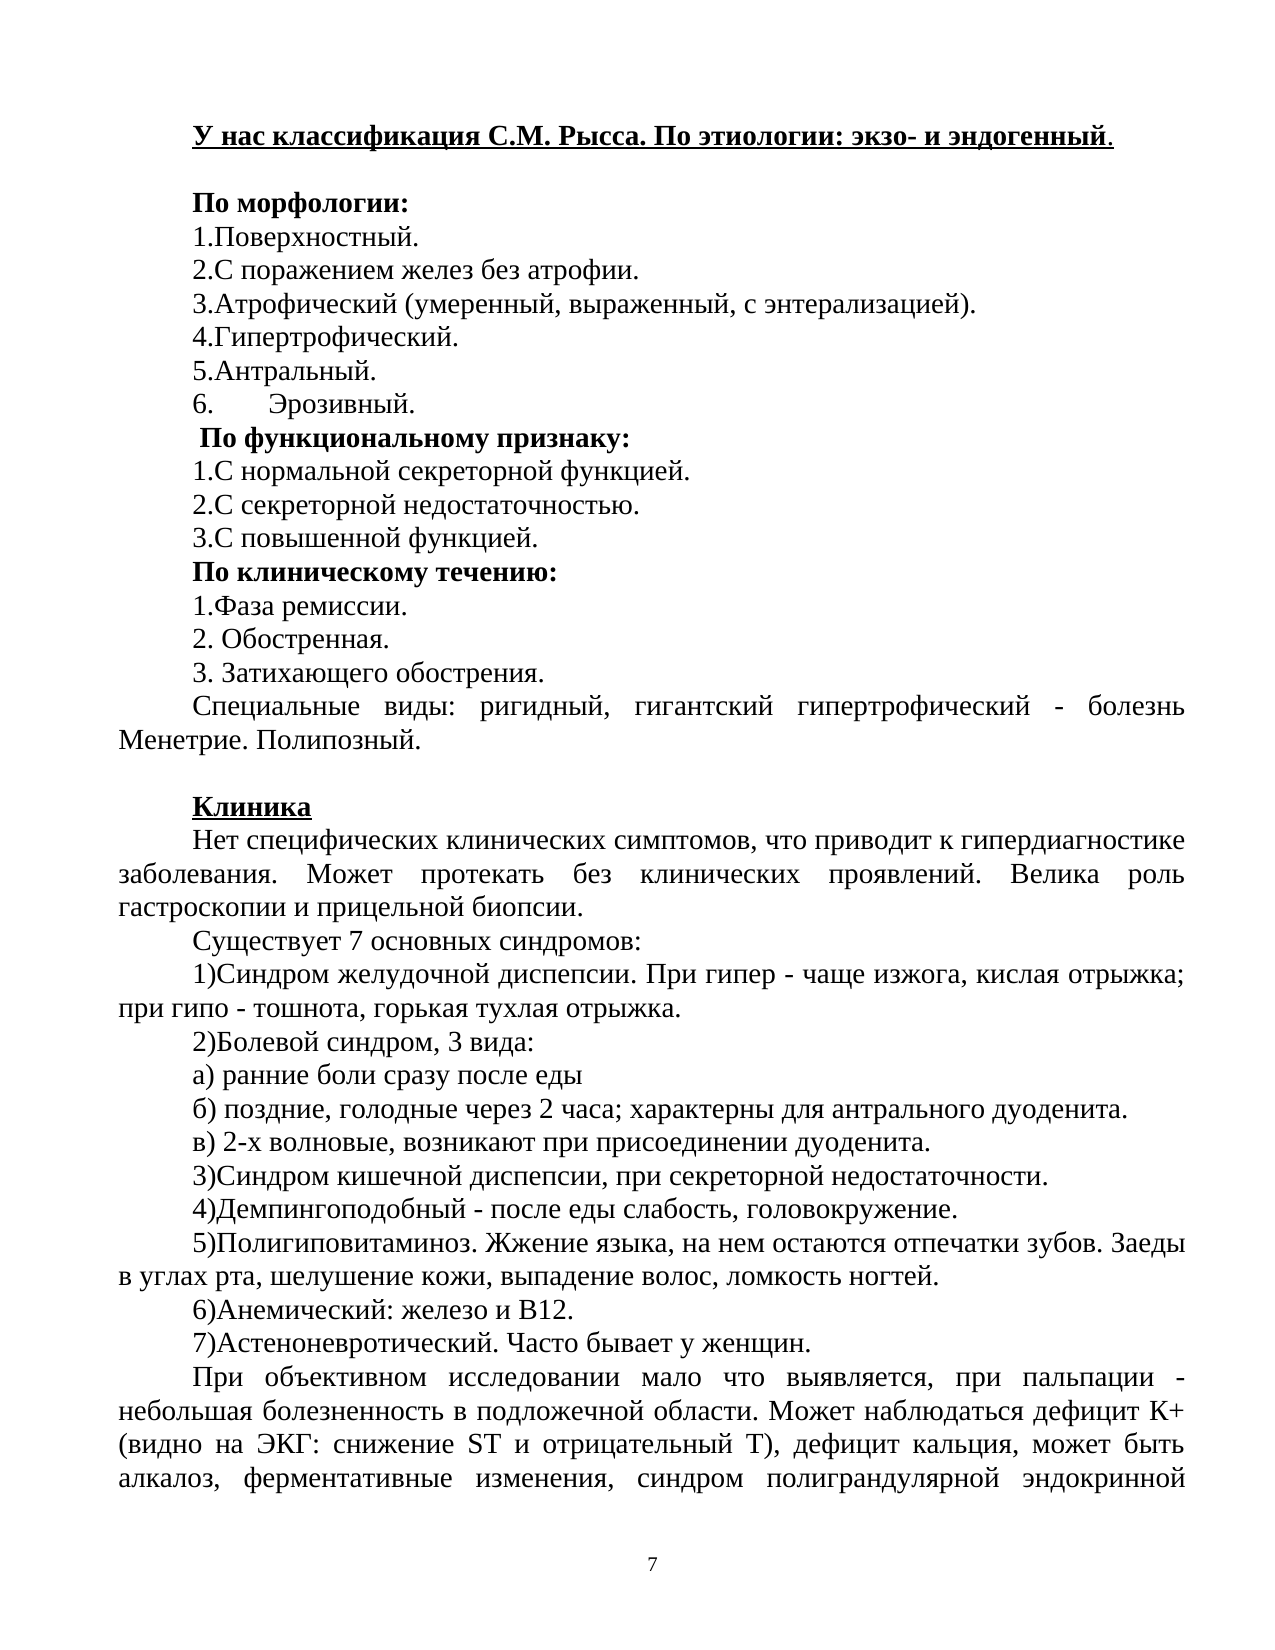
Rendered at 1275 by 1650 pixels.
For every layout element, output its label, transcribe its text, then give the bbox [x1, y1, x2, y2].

text По функциональному признаку: [118, 420, 1186, 453]
text 6)Анемический: железо и В12. [118, 1292, 1186, 1326]
text 4.Гипертрофический. [118, 319, 1186, 353]
text Специальные виды: ригидный, гигантский гипертрофический - болезнь Менетрие. Полипозный. [118, 688, 1186, 755]
text 1)Синдром желудочной диспепсии. При гипер - чаще изжога, кислая отрыжка; при гипо - тошнота, горькая тухлая отрыжка. [118, 957, 1186, 1024]
text 3.С повышенной функцией. [118, 521, 1186, 554]
text в) 2-х волновые, возникают при присоединении дуоденита. [118, 1124, 1186, 1158]
text Существует 7 основных синдромов: [118, 923, 1186, 957]
text 2.С поражением желез без атрофии. [118, 252, 1186, 286]
text 2)Болевой синдром, 3 вида: [118, 1024, 1186, 1057]
text По клиническому течению: [118, 554, 1186, 588]
text 4)Демпингоподобный - после еды слабость, головокружение. [118, 1191, 1186, 1225]
text 2.С секреторной недостаточностью. [118, 487, 1186, 521]
text 1.Фаза ремиссии. [118, 588, 1186, 621]
text Нет специфических клинических симптомов, что приводит к гипердиагностике заболевания. Может протекать без клинических проявлений. Велика роль гастроскопии и прицельной биопсии. [118, 822, 1186, 923]
text У нас классификация С.М. Рысса. По этиологии: экзо- и эндогенный. [118, 118, 1186, 152]
text б) поздние, голодные через 2 часа; характерны для антрального дуоденита. [118, 1091, 1186, 1124]
text 3. Затихающего обострения. [118, 655, 1186, 688]
list Эрозивный. [118, 386, 1186, 420]
text 1.С нормальной секреторной функцией. [118, 453, 1186, 487]
subtitle Клиника [118, 789, 1186, 822]
text По морфологии: [118, 185, 1186, 219]
text 5.Антральный. [118, 353, 1186, 386]
text 1.Поверхностный. [118, 219, 1186, 252]
text а) ранние боли сразу после еды [118, 1057, 1186, 1091]
text 2. Обостренная. [118, 621, 1186, 655]
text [118, 1359, 1186, 1493]
text 5)Полигиповитаминоз. Жжение языка, на нем остаются отпечатки зубов. Заеды в углах рта, шелушение кожи, выпадение волос, ломкость ногтей. [118, 1225, 1186, 1292]
text 7)Астеноневротический. Часто бывает у женщин. [118, 1326, 1186, 1359]
text 3.Атрофический (умеренный, выраженный, с энтерализацией). [118, 286, 1186, 319]
text 3)Синдром кишечной диспепсии, при секреторной недостаточности. [118, 1158, 1186, 1191]
